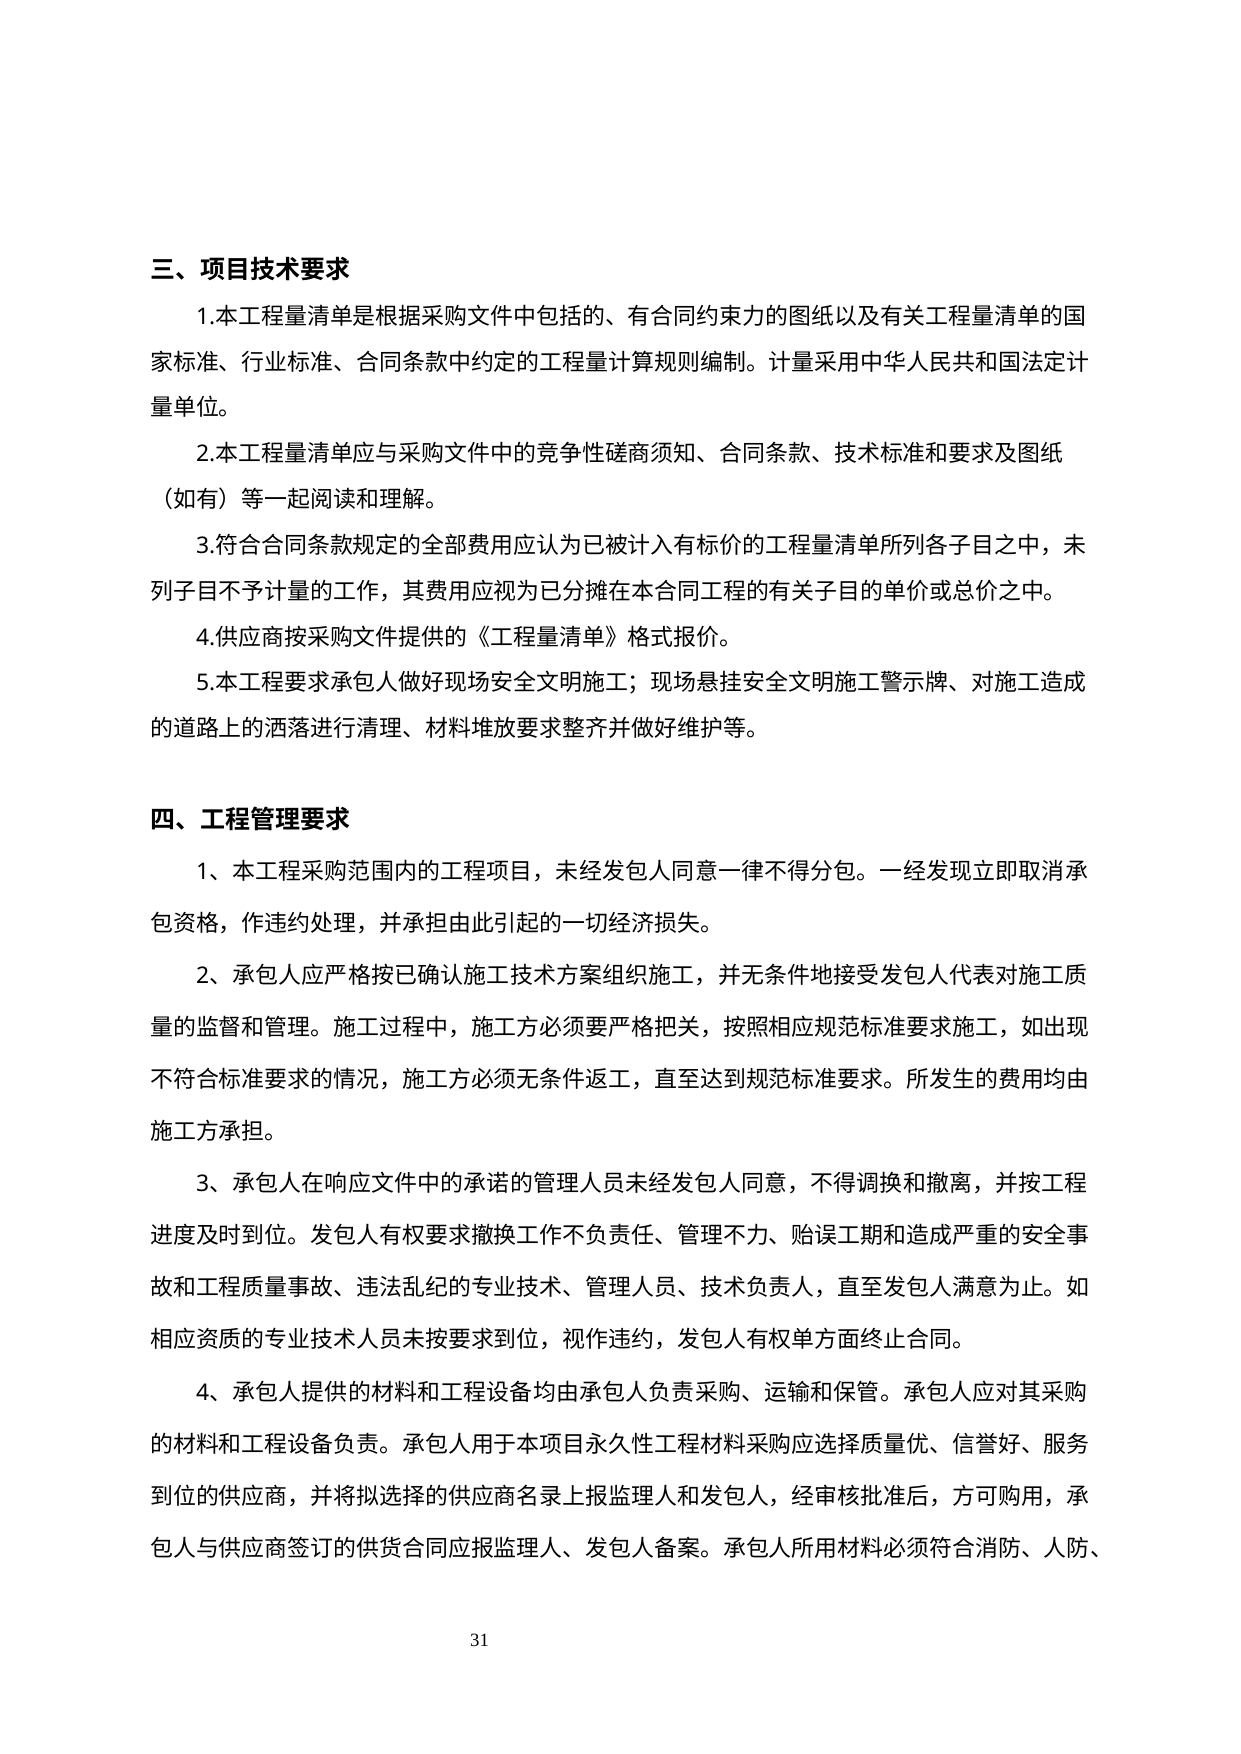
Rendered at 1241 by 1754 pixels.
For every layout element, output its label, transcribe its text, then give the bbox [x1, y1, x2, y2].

text 4.供应商按采购文件提供的《工程量清单》格式报价。 [150, 608, 1090, 654]
text 3、承包人在响应文件中的承诺的管理人员未经发包人同意，不得调换和撤离，并按工程进度及时到位。发包人有权要求撤换工作不负责任、管理不力、贻误工期和造成严重的安全事故和工程质量事故、违法乱纪的专业技术、管理人员、技术负责人，直至发包人满意为止。如相应资质的专业技术人员未按要求到位，视作违约，发包人有权单方面终止合同。 [150, 1150, 1090, 1358]
text 1、本工程采购范围内的工程项目，未经发包人同意一律不得分包。一经发现立即取消承包资格，作违约处理，并承担由此引起的一切经济损失。 [150, 837, 1090, 942]
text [150, 1358, 1090, 1567]
text 2.本工程量清单应与采购文件中的竞争性磋商须知、合同条款、技术标准和要求及图纸（如有）等一起阅读和理解。 [150, 425, 1090, 517]
text 2、承包人应严格按已确认施工技术方案组织施工，并无条件地接受发包人代表对施工质量的监督和管理。施工过程中，施工方必须要严格把关，按照相应规范标准要求施工，如出现不符合标准要求的情况，施工方必须无条件返工，直至达到规范标准要求。所发生的费用均由施工方承担。 [150, 942, 1090, 1150]
text 三、项目技术要求 [150, 242, 1090, 287]
text 四、工程管理要求 [150, 792, 1090, 837]
text 5.本工程要求承包人做好现场安全文明施工；现场悬挂安全文明施工警示牌、对施工造成的道路上的洒落进行清理、材料堆放要求整齐并做好维护等。 [150, 654, 1090, 746]
list 1.本工程量清单是根据采购文件中包括的、有合同约束力的图纸以及有关工程量清单的国家标准、行业标准、合同条款中约定的工程量计算规则编制。计量采用中华人民共和国法定计量单位。 [150, 287, 1090, 425]
text 3.符合合同条款规定的全部费用应认为已被计入有标价的工程量清单所列各子目之中，未列子目不予计量的工作，其费用应视为已分摊在本合同工程的有关子目的单价或总价之中。 [150, 517, 1090, 608]
